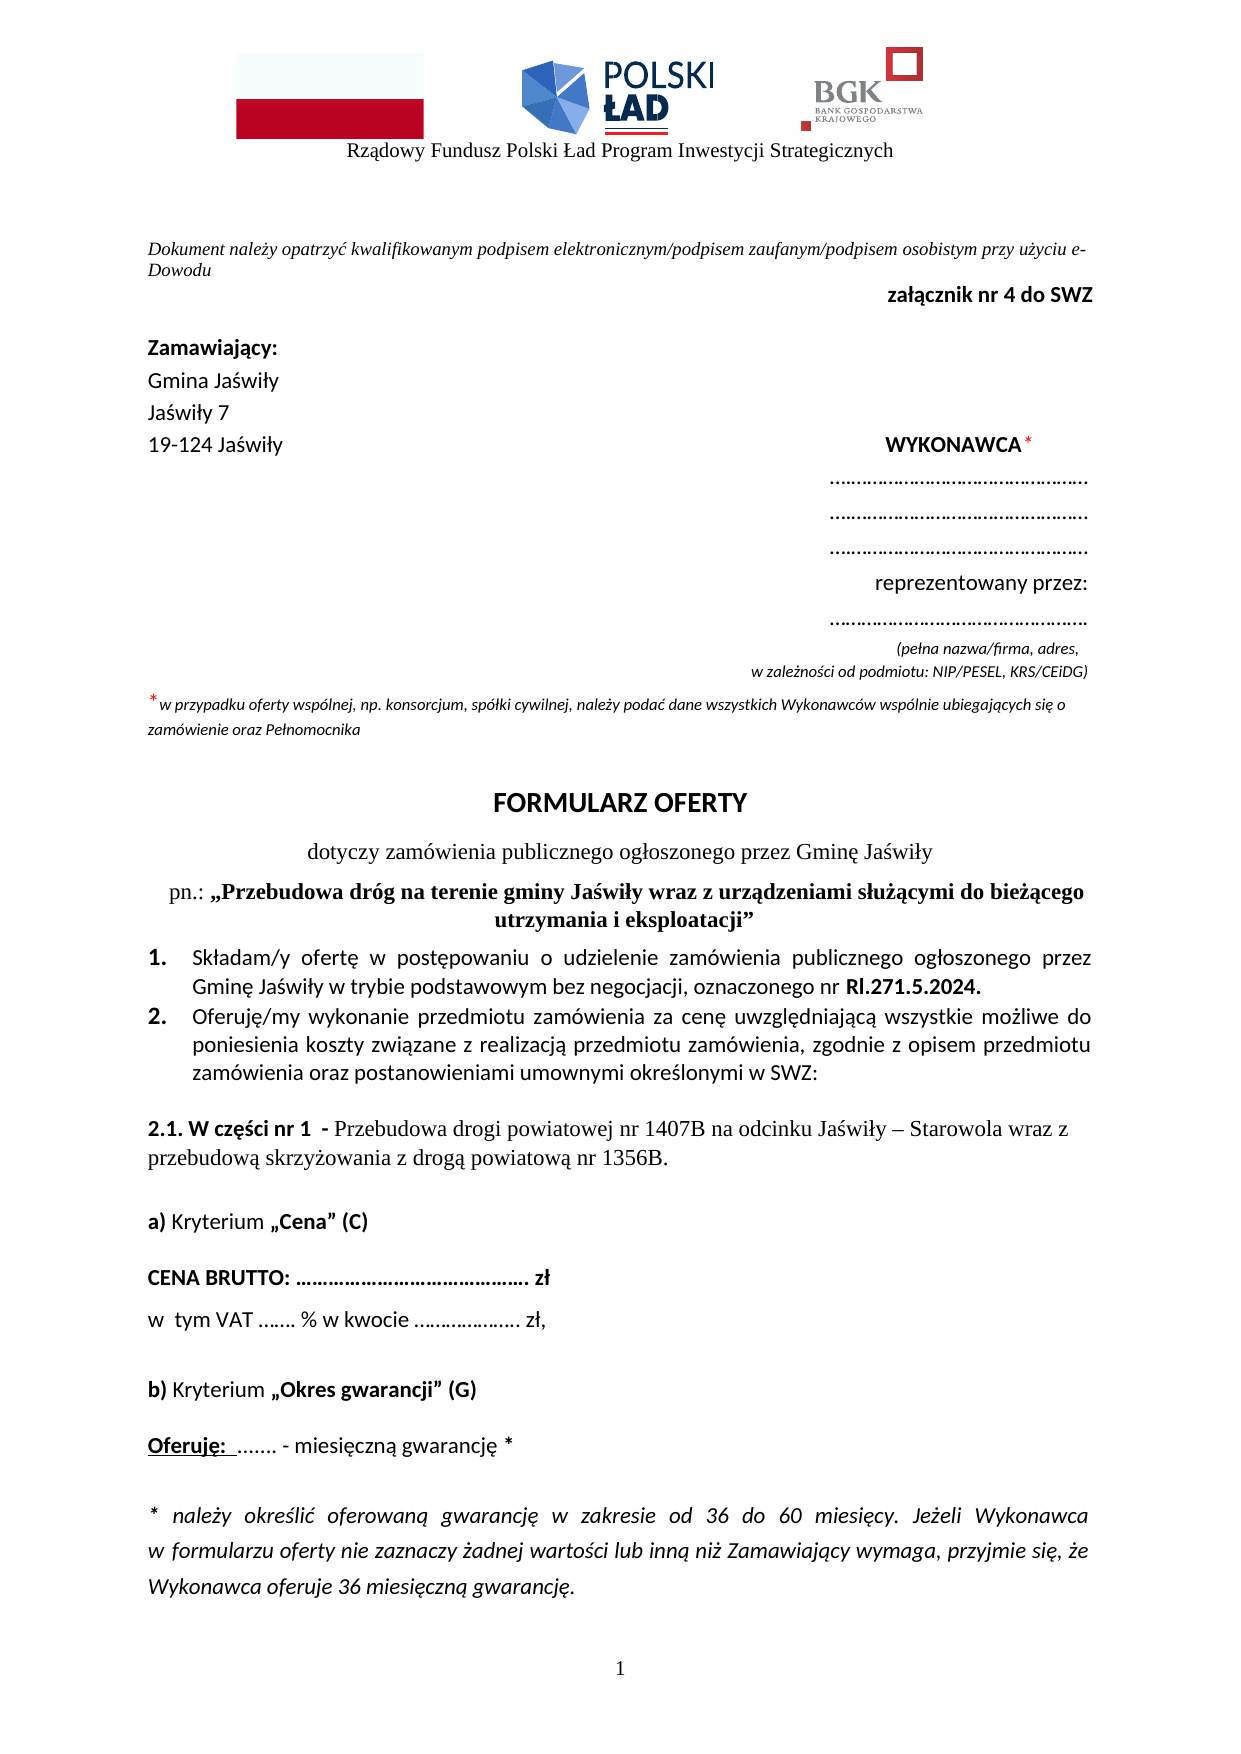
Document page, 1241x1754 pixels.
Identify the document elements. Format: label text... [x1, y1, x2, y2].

text CENA BRUTTO: ……………………………………. zł [148, 1263, 1093, 1291]
text a) Kryterium „Cena” (C) [148, 1207, 1093, 1235]
picture [801, 121, 811, 131]
text ….……………………………………… [146, 532, 1088, 560]
picture [236, 53, 424, 139]
list 2.1. W części nr 1 - Przebudowa drogi powiatowej nr 1407B na odcinku Jaświły – Starowola wraz z przebudową skrzyżowania z drogą powiatową nr 1356B. [148, 1114, 1088, 1170]
text pn.: „Przebudowa dróg na terenie gminy Jaświły wraz z urządzeniami służącymi do bieżącego utrzymania i eksploatacji” [156, 878, 1093, 932]
text ….……………………………………… [146, 462, 1088, 490]
text * należy określić oferowaną gwarancję w zakresie od 36 do 60 miesięcy. Jeżeli Wykonawca w formularzu oferty nie zaznaczy żadnej wartości lub inną niż Zamawiający wymaga, przyjmie się, że Wykonawca oferuje 36 miesięczną gwarancję. [148, 1495, 1093, 1601]
text (pełna nazwa/firma, adres, w zależności od podmiotu: NIP/PESEL, KRS/CEiDG) [146, 638, 1088, 682]
text w tym VAT ……. % w kwocie ……………….. zł, [148, 1305, 1093, 1333]
picture [886, 47, 923, 81]
subtitle załącznik nr 4 do SWZ [148, 281, 1093, 308]
text reprezentowany przez: [146, 568, 1088, 596]
text FORMULARZ OFERTY [148, 784, 1093, 820]
text 19-124 Jaświły WYKONAWCA* [148, 430, 1088, 458]
text Oferuję: ....... - miesięczną gwarancję * [148, 1431, 1093, 1459]
text ….……………………………………… [146, 497, 1088, 525]
list Składam/y ofertę w postępowaniu o udzielenie zamówienia publicznego ogłoszonego przez Gminę Jaświły w trybie podstawowym bez negocjacji, oznaczonego nr Rl.271.5.2024. [148, 941, 1093, 1000]
text Jaświły 7 [148, 398, 1088, 426]
text *w przypadku oferty wspólnej, np. konsorcjum, spółki cywilnej, należy podać dane wszystkich Wykonawców wspólnie ubiegających się o zamówienie oraz Pełnomocnika [148, 688, 1108, 739]
text Dokument należy opatrzyć kwalifikowanym podpisem elektronicznym/podpisem zaufanym/podpisem osobistym przy użyciu e-Dowodu [148, 237, 1093, 281]
text b) Kryterium „Okres gwarancji” (G) [148, 1375, 1093, 1403]
text dotyczy zamówienia publicznego ogłoszonego przez Gminę Jaświły [148, 838, 1093, 864]
text Zamawiający: [148, 333, 1093, 361]
text Gmina Jaświły [148, 366, 1088, 394]
text …………………………………………. [146, 603, 1088, 631]
list Oferuję/my wykonanie przedmiotu zamówienia za cenę uwzględniającą wszystkie możliwe do poniesienia koszty związane z realizacją przedmiotu zamówienia, zgodnie z opisem przedmiotu zamówienia oraz postanowieniami umownymi określonymi w SWZ: [148, 1000, 1093, 1086]
